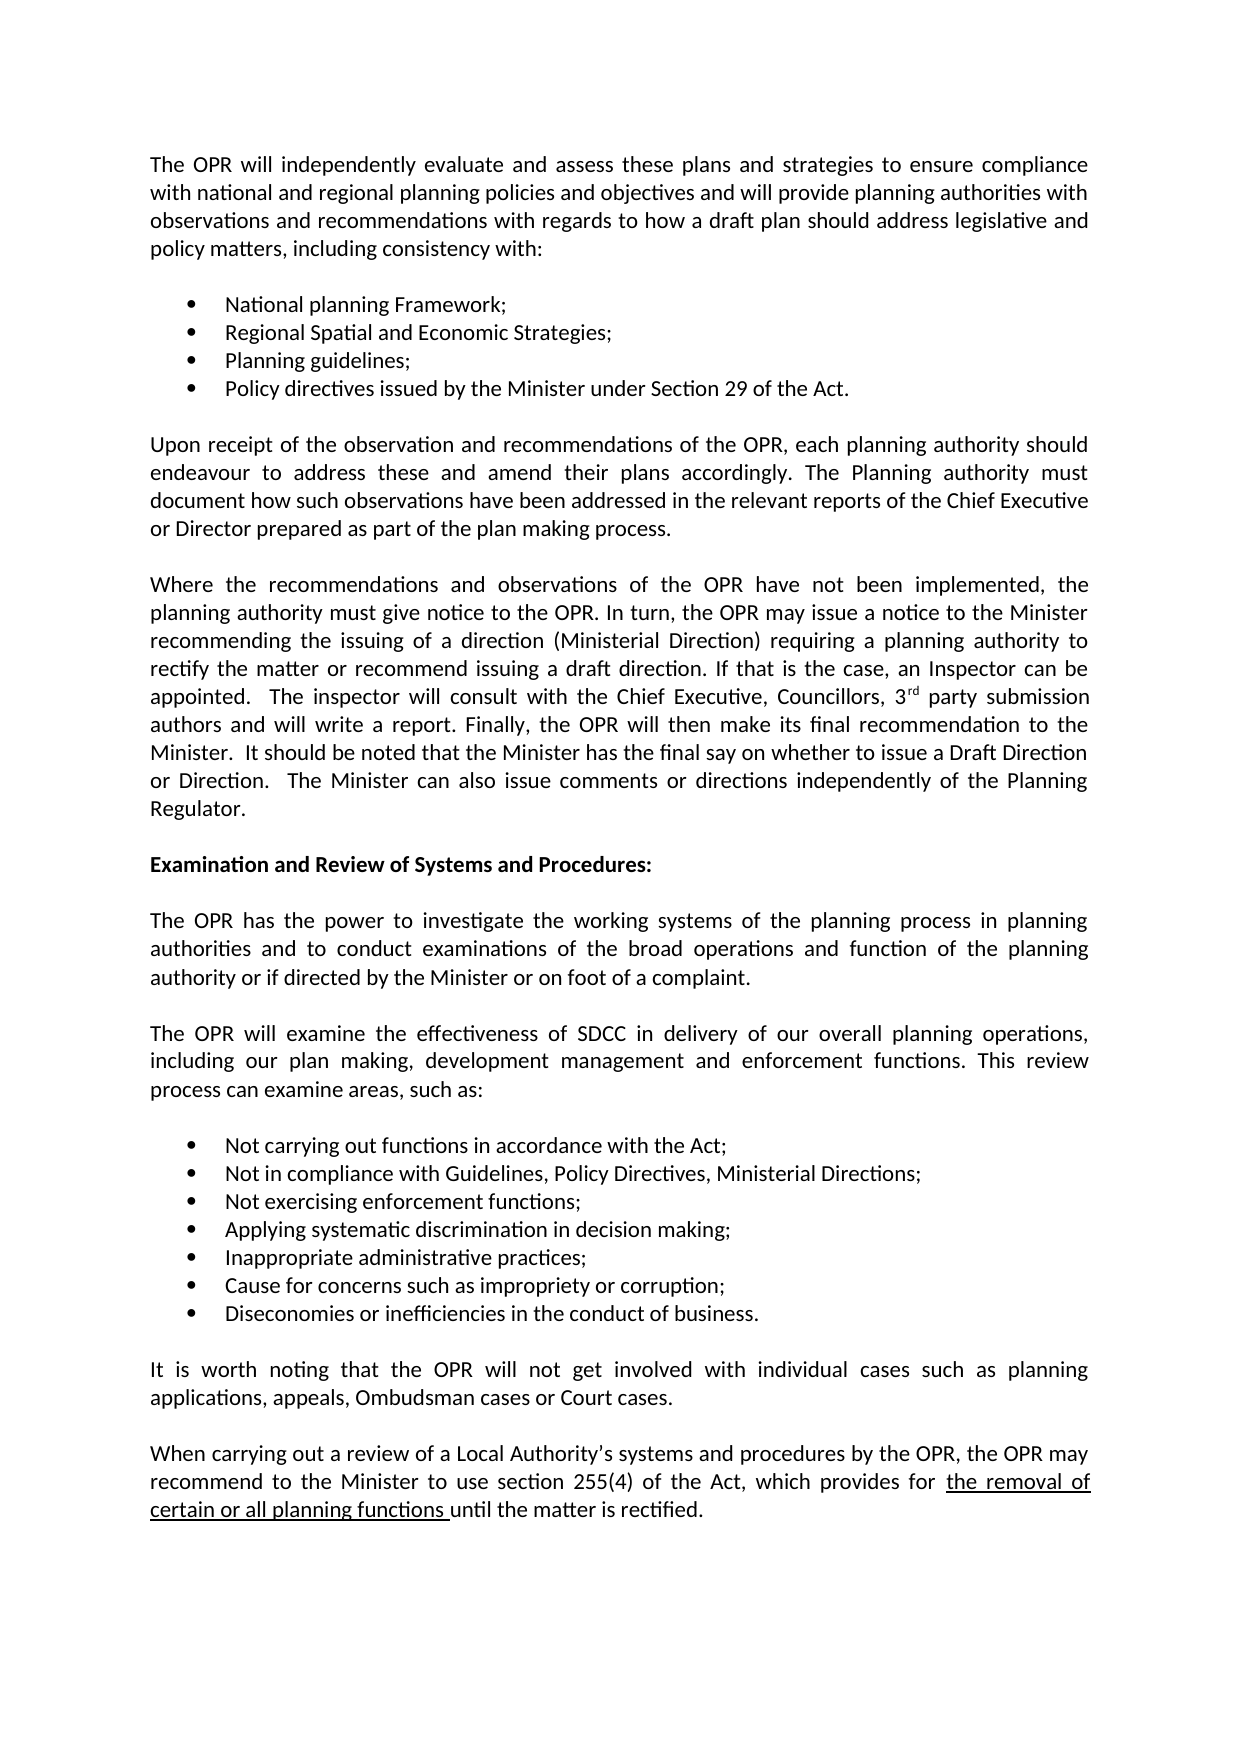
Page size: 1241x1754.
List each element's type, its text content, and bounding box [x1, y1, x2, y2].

text Where the recommendations and observations of the OPR have not been implemented, the planning authority must give notice to the OPR. In turn, the OPR may issue a notice to the Minister recommending the issuing of a direction (Ministerial Direction) requiring a planning authority to rectify the matter or recommend issuing a draft direction. If that is the case, an Inspector can be appointed. The inspector will consult with the Chief Executive, Councillors, 3rd party submission authors and will write a report. Finally, the OPR will then make its final recommendation to the Minister. It should be noted that the Minister has the final say on whether to issue a Draft Direction or Direction. The Minister can also issue comments or directions independently of the Planning Regulator. [150, 570, 1090, 822]
text Examination and Review of Systems and Procedures: [150, 851, 1090, 878]
text When carrying out a review of a Local Authority’s systems and procedures by the OPR, the OPR may recommend to the Minister to use section 255(4) of the Act, which provides for the removal of certain or all planning functions until the matter is rectified. [150, 1439, 1090, 1523]
list Policy directives issued by the Minister under Section 29 of the Act. [187, 374, 1090, 402]
text The OPR will examine the effectiveness of SDCC in delivery of our overall planning operations, including our plan making, development management and enforcement functions. This review process can examine areas, such as: [150, 1019, 1090, 1103]
list Applying systematic discrimination in decision making; [187, 1215, 1090, 1243]
list Not in compliance with Guidelines, Policy Directives, Ministerial Directions; [187, 1159, 1090, 1187]
text It is worth noting that the OPR will not get involved with individual cases such as planning applications, appeals, Ombudsman cases or Court cases. [150, 1355, 1090, 1411]
list Diseconomies or inefficiencies in the conduct of business. [187, 1299, 1090, 1327]
text Upon receipt of the observation and recommendations of the OPR, each planning authority should endeavour to address these and amend their plans accordingly. The Planning authority must document how such observations have been addressed in the relevant reports of the Chief Executive or Director prepared as part of the plan making process. [150, 430, 1090, 542]
text The OPR will independently evaluate and assess these plans and strategies to ensure compliance with national and regional planning policies and objectives and will provide planning authorities with observations and recommendations with regards to how a draft plan should address legislative and policy matters, including consistency with: [150, 150, 1090, 262]
list Not exercising enforcement functions; [187, 1187, 1090, 1215]
list Not carrying out functions in accordance with the Act; [187, 1131, 1090, 1159]
list National planning Framework; [187, 290, 1090, 318]
list Regional Spatial and Economic Strategies; [187, 318, 1090, 346]
text The OPR has the power to investigate the working systems of the planning process in planning authorities and to conduct examinations of the broad operations and function of the planning authority or if directed by the Minister or on foot of a complaint. [150, 907, 1090, 991]
list Cause for concerns such as impropriety or corruption; [187, 1271, 1090, 1299]
list Planning guidelines; [187, 346, 1090, 374]
list Inappropriate administrative practices; [187, 1243, 1090, 1271]
